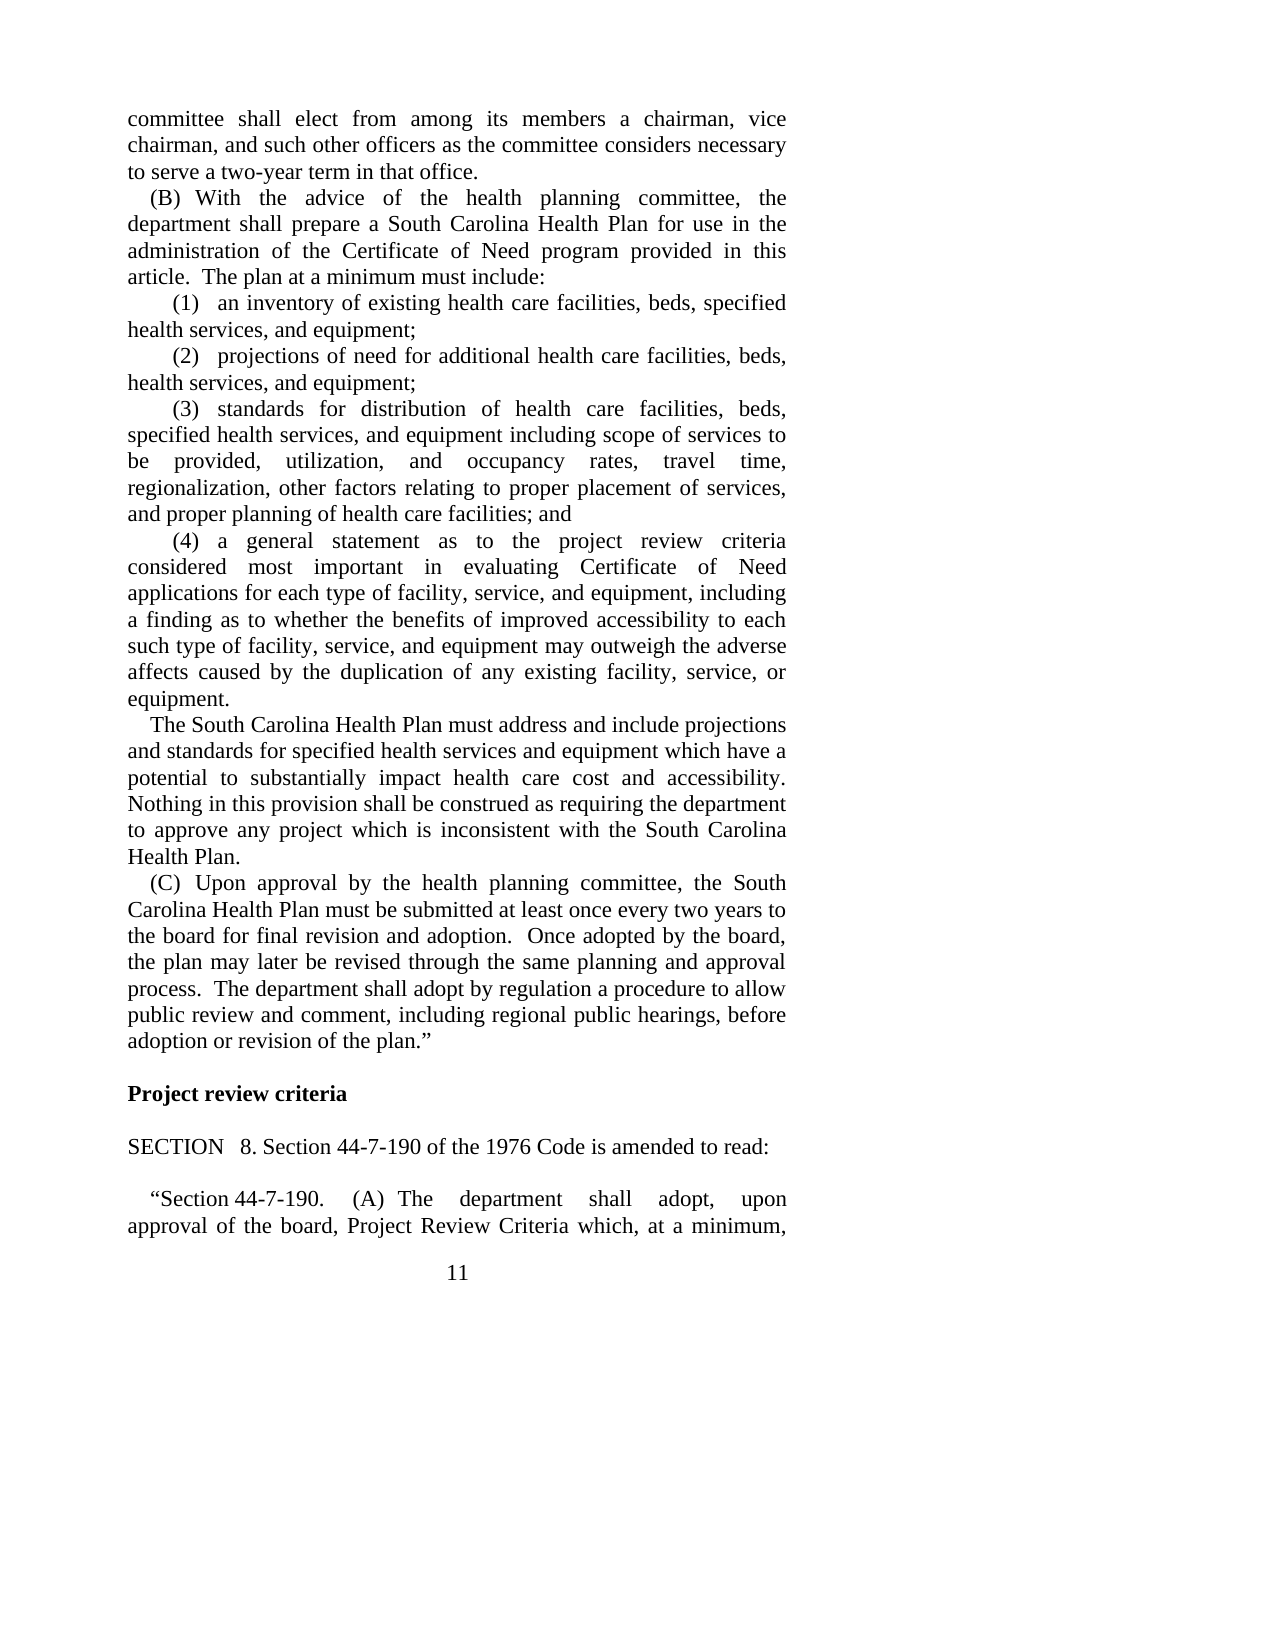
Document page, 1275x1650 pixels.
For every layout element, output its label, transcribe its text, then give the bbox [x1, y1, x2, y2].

text (1) an inventory of existing health care facilities, beds, specified health services, and equipment; [127, 289, 787, 342]
text (C) Upon approval by the health planning committee, the South Carolina Health Plan must be submitted at least once every two years to the board for final revision and adoption. Once adopted by the board, the plan may later be revised through the same planning and approval process. The department shall adopt by regulation a procedure to allow public review and comment, including regional public hearings, before adoption or revision of the plan.” [127, 869, 787, 1054]
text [127, 105, 787, 184]
text Project review criteria [127, 1080, 787, 1106]
text The South Carolina Health Plan must address and include projections and standards for specified health services and equipment which have a potential to substantially impact health care cost and accessibility. Nothing in this provision shall be construed as requiring the department to approve any project which is inconsistent with the South Carolina Health Plan. [127, 711, 787, 869]
text (3) standards for distribution of health care facilities, beds, specified health services, and equipment including scope of services to be provided, utilization, and occupancy rates, travel time, regionalization, other factors relating to proper placement of services, and proper planning of health care facilities; and [127, 395, 787, 527]
text (2) projections of need for additional health care facilities, beds, health services, and equipment; [127, 342, 787, 395]
text (4) a general statement as to the project review criteria considered most important in evaluating Certificate of Need applications for each type of facility, service, and equipment, including a finding as to whether the benefits of improved accessibility to each such type of facility, service, and equipment may outweigh the adverse affects caused by the duplication of any existing facility, service, or equipment. [127, 527, 787, 711]
text SECTION 8. Section 44-7-190 of the 1976 Code is amended to read: [127, 1133, 787, 1159]
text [127, 1186, 787, 1238]
text (B) With the advice of the health planning committee, the department shall prepare a South Carolina Health Plan for use in the administration of the Certificate of Need program provided in this article. The plan at a minimum must include: [127, 184, 787, 289]
